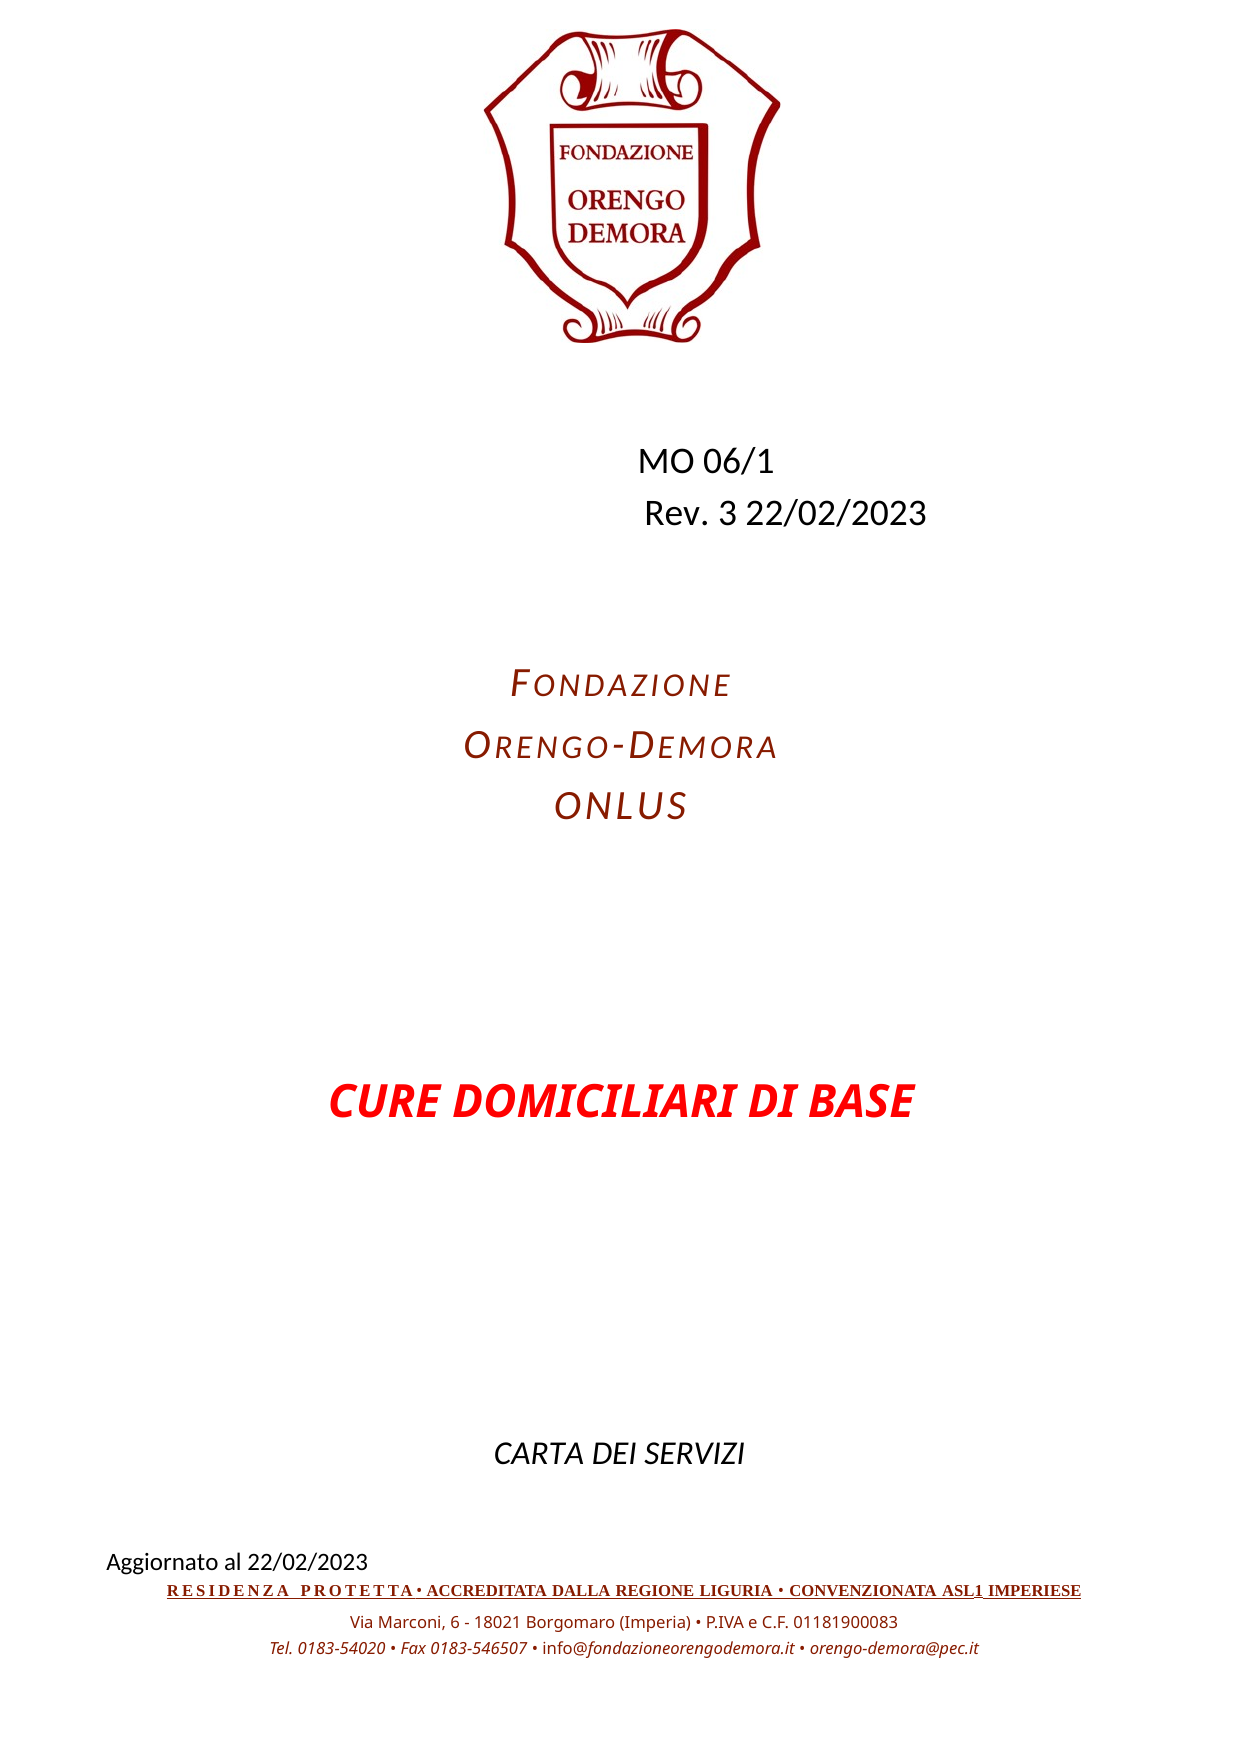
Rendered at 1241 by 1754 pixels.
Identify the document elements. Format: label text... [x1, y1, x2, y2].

subtitle Fondazione [106, 656, 1132, 707]
subtitle ONLUS [106, 779, 1132, 829]
subtitle Orengo-Demora [106, 718, 1132, 768]
text Rev. 3 22/02/2023 [122, 489, 1142, 535]
text CARTA DEI SERVIZI [106, 1432, 1133, 1472]
text CURE DOMICILIARI DI BASE [106, 1068, 1136, 1131]
text MO 06/1 [122, 437, 1142, 483]
picture [483, 29, 781, 343]
